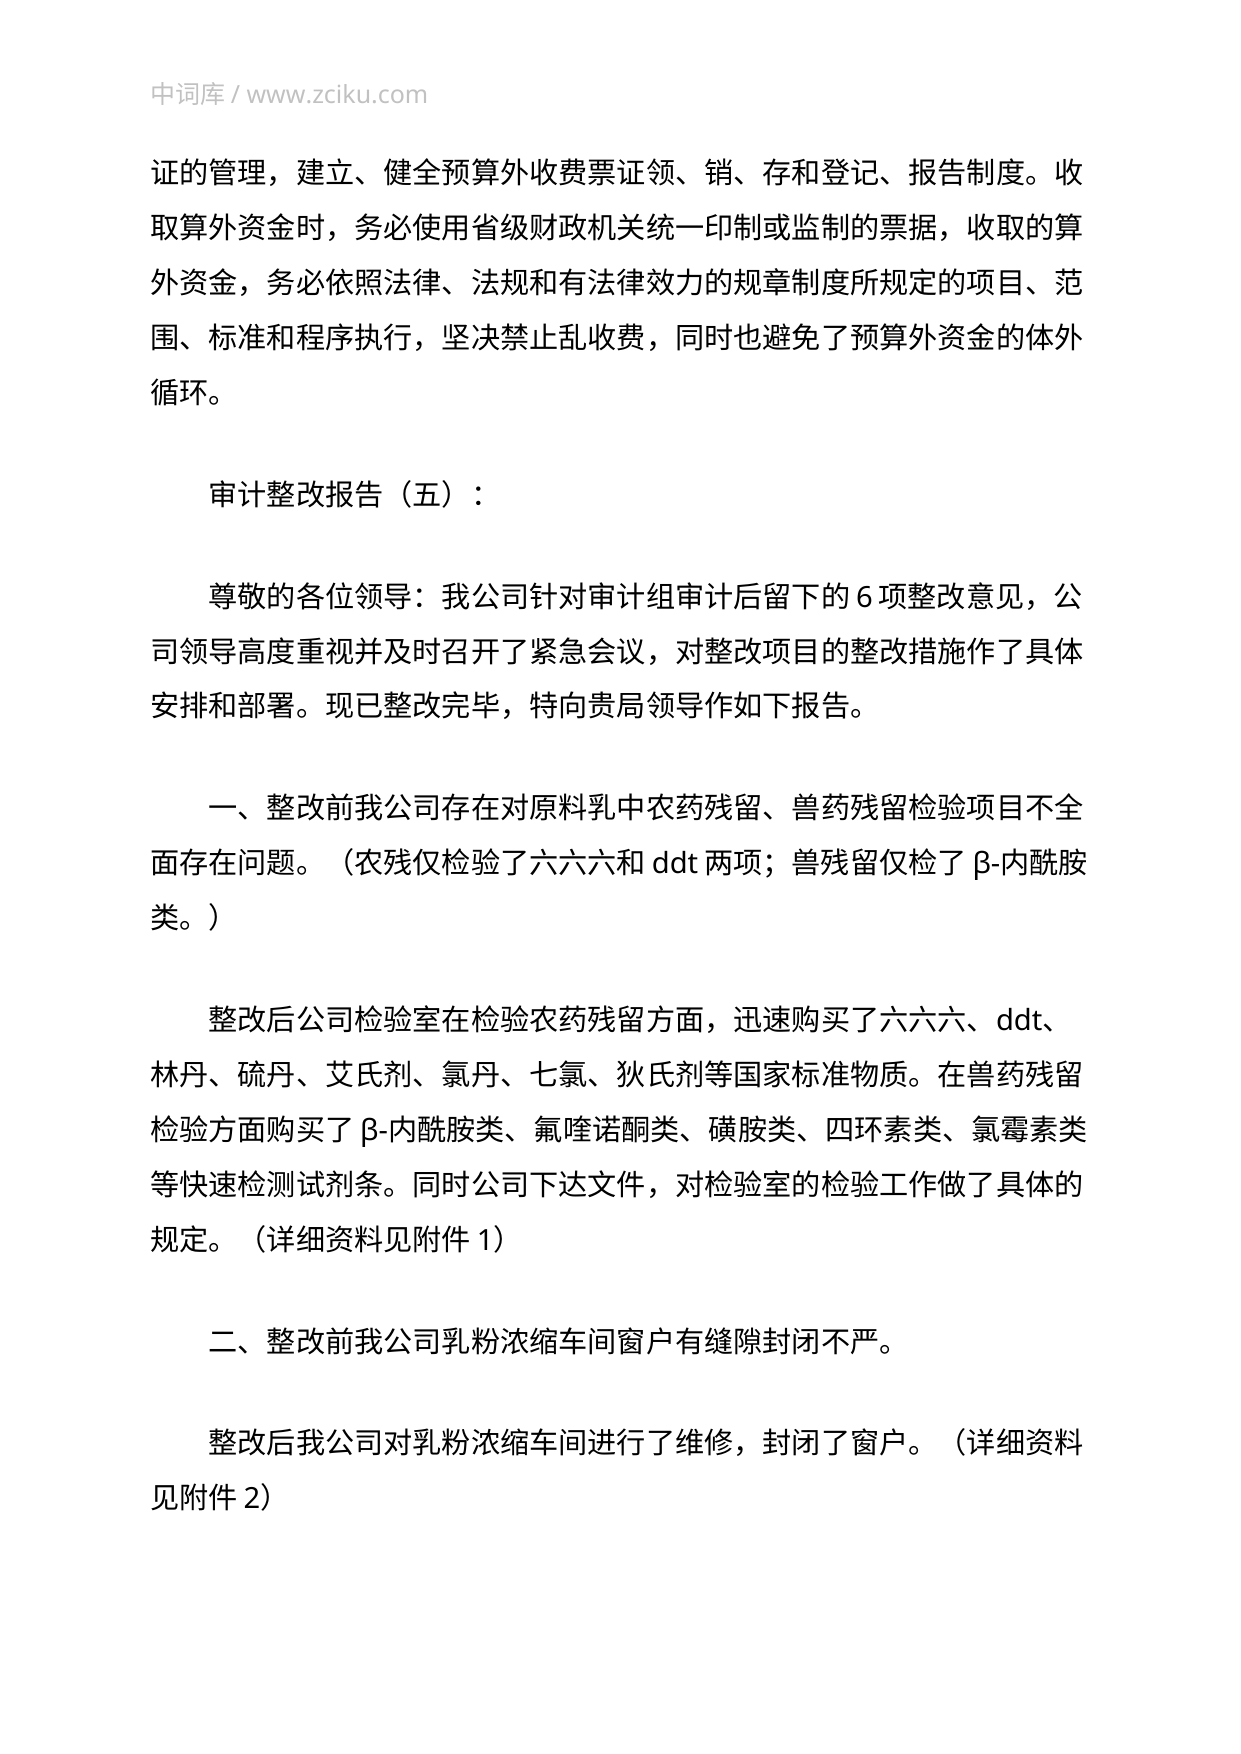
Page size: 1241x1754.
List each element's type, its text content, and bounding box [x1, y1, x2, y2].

text 整改后公司检验室在检验农药残留方面，迅速购买了六六六、ddt、林丹、硫丹、艾氏剂、氯丹、七氯、狄氏剂等国家标准物质。在兽药残留检验方面购买了β-内酰胺类、氟喹诺酮类、磺胺类、四环素类、氯霉素类等快速检测试剂条。同时公司下达文件，对检验室的检验工作做了具体的规定。（详细资料见附件1） [150, 996, 1090, 1259]
text 一、整改前我公司存在对原料乳中农药残留、兽药残留检验项目不全面存在问题。（农残仅检验了六六六和ddt两项；兽残留仅检了β-内酰胺类。） [150, 785, 1090, 937]
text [150, 150, 1090, 412]
text 尊敬的各位领导：我公司针对审计组审计后留下的6项整改意见，公司领导高度重视并及时召开了紧急会议，对整改项目的整改措施作了具体安排和部署。现已整改完毕，特向贵局领导作如下报告。 [150, 573, 1090, 725]
text 整改后我公司对乳粉浓缩车间进行了维修，封闭了窗户。（详细资料见附件2） [150, 1420, 1090, 1517]
text 审计整改报告（五）： [150, 471, 1090, 514]
text 二、整改前我公司乳粉浓缩车间窗户有缝隙封闭不严。 [150, 1318, 1090, 1361]
